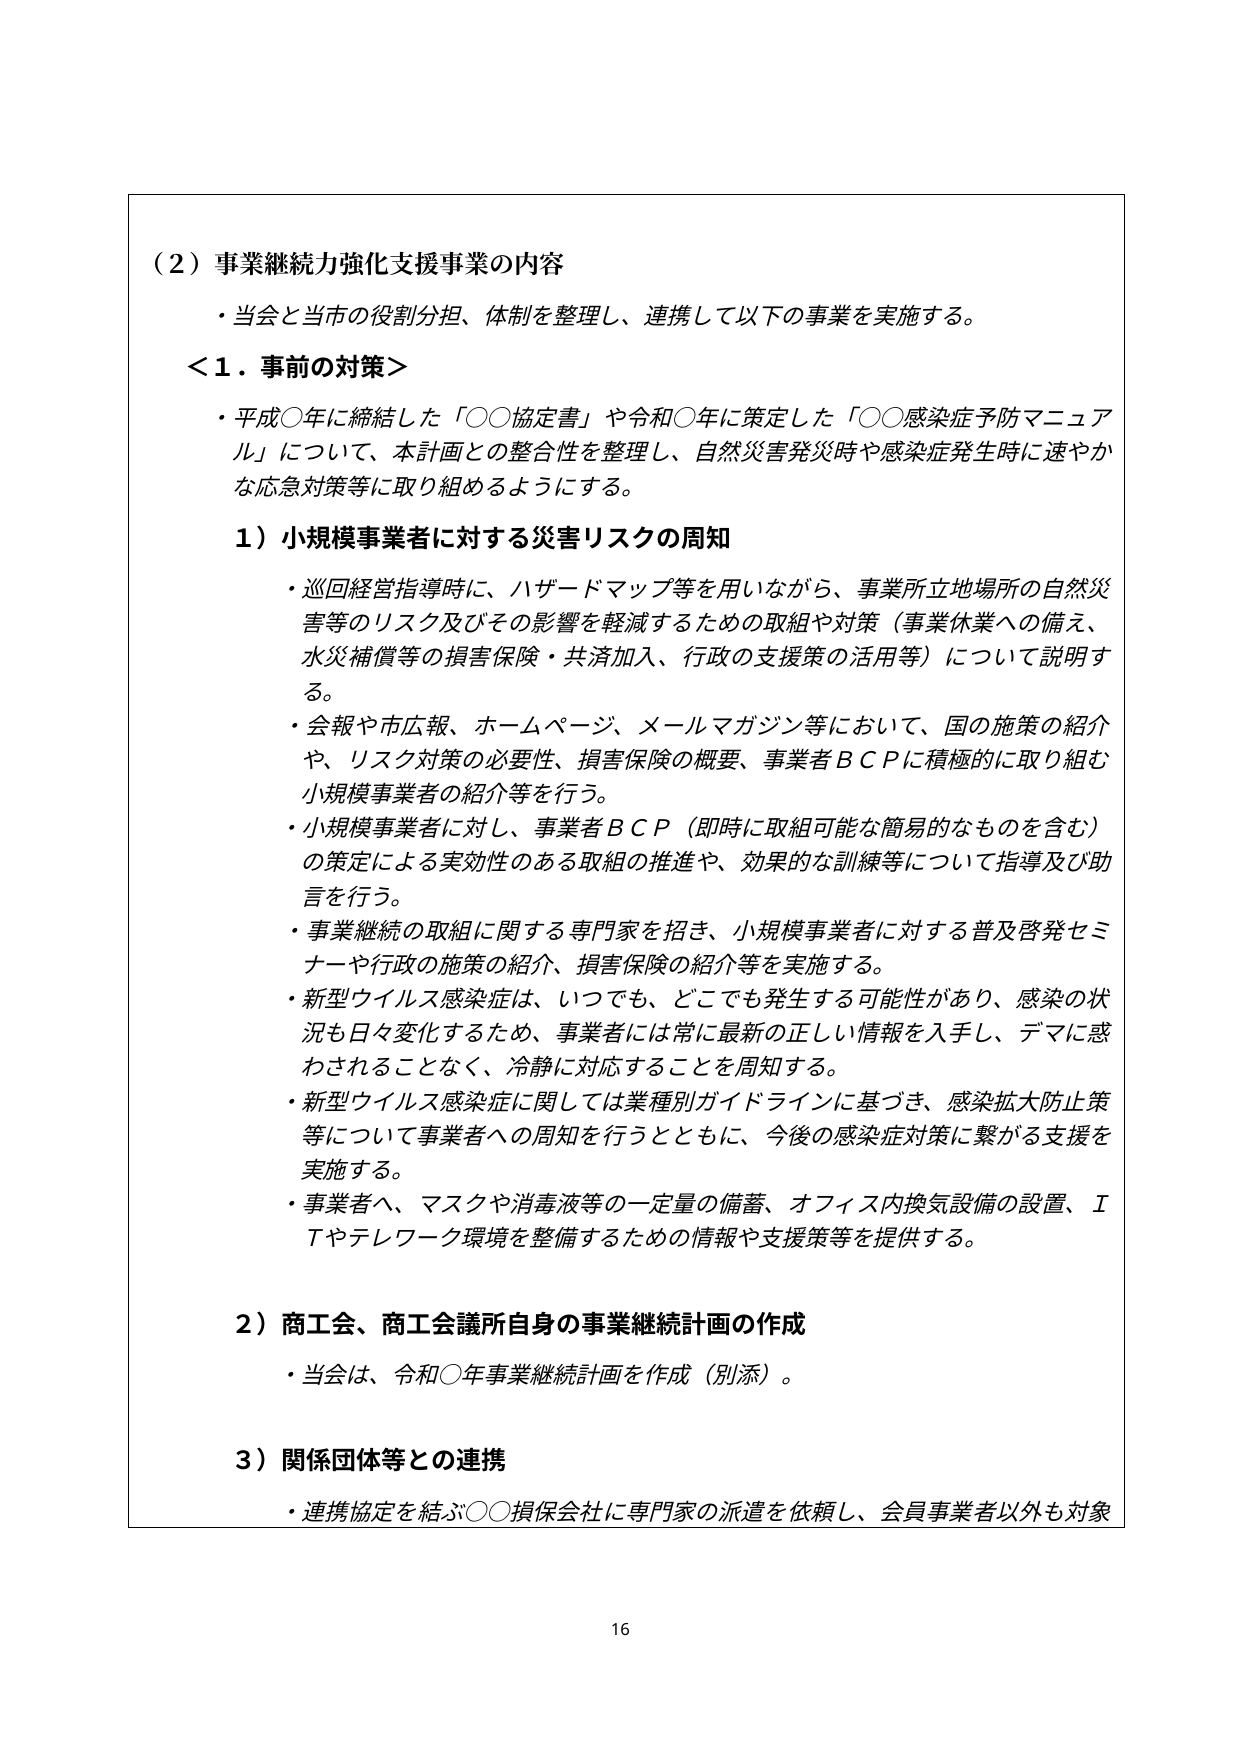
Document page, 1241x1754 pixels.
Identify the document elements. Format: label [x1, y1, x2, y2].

table_cell [129, 195, 1124, 1527]
